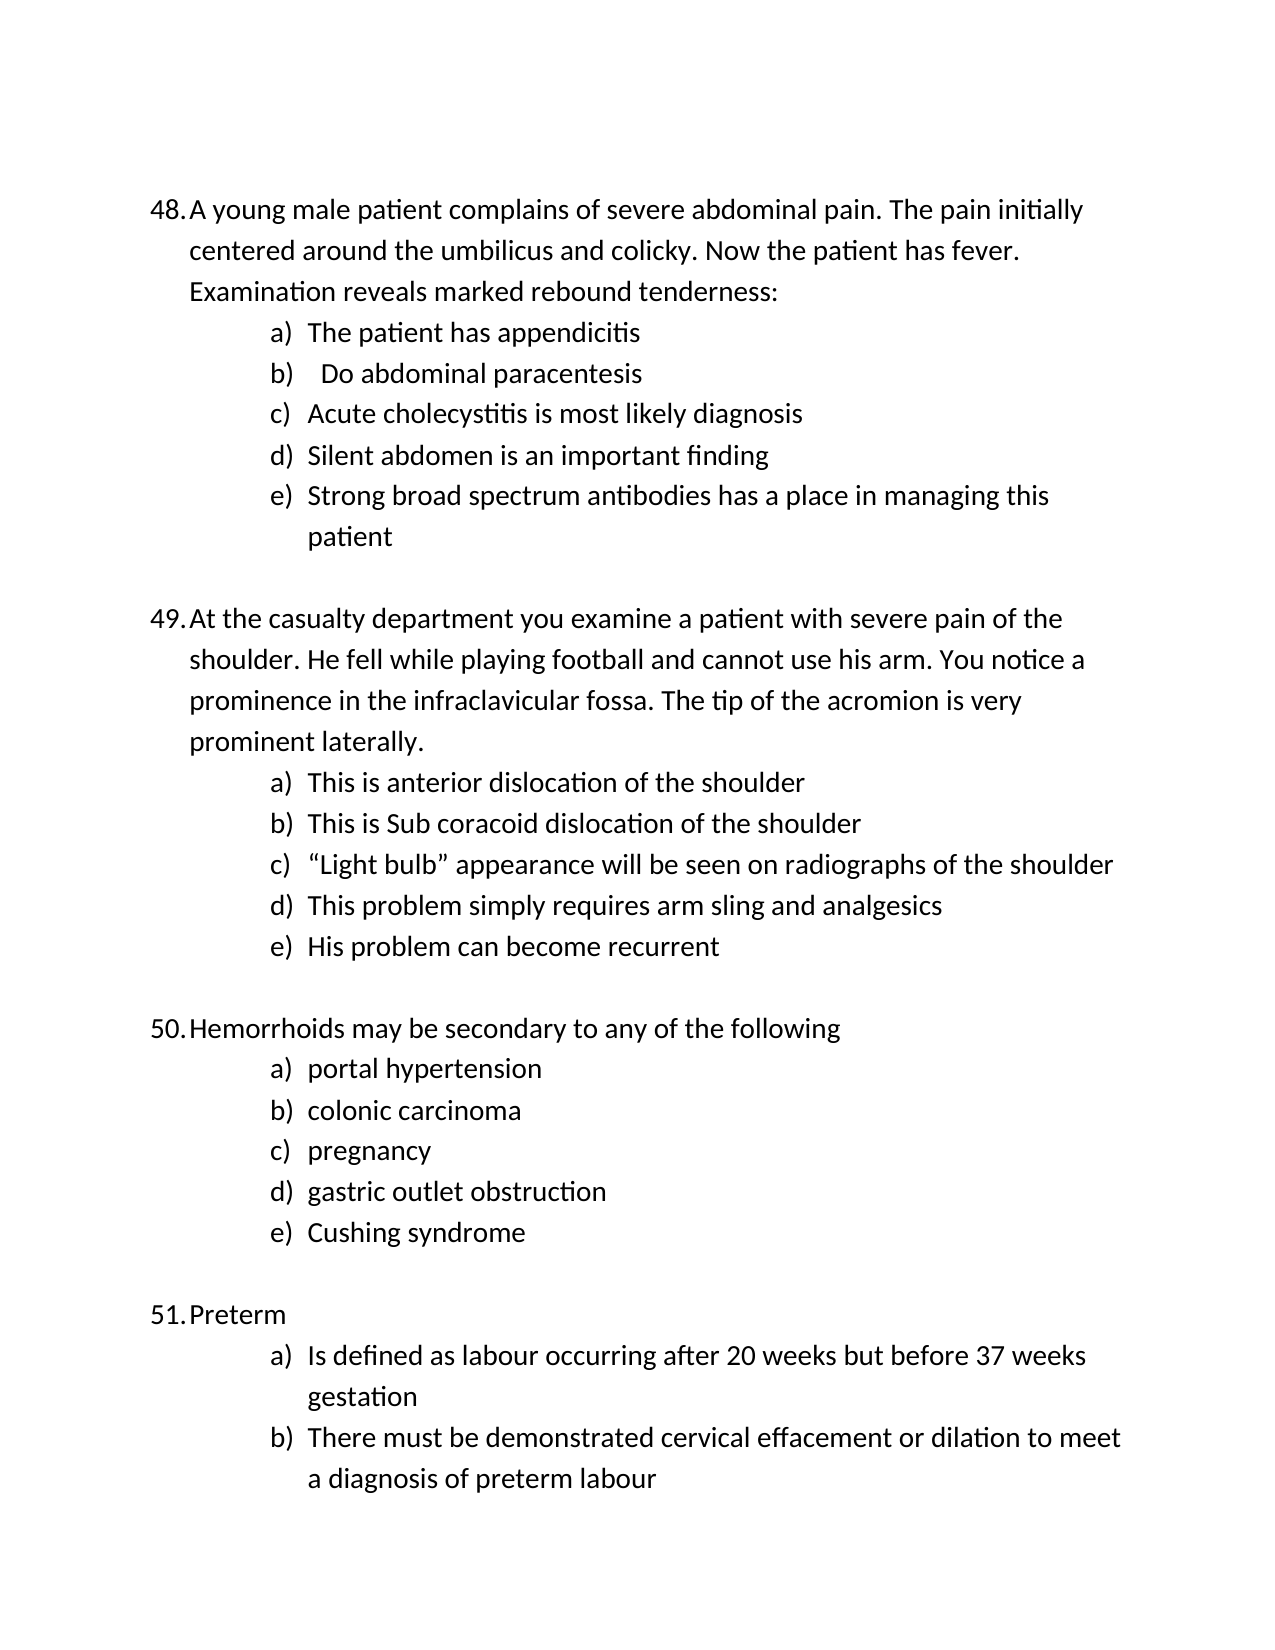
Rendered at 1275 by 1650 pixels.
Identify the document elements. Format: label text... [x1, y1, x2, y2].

list pregnancy [270, 1132, 1125, 1168]
list Hemorrhoids may be secondary to any of the following [150, 1010, 1125, 1045]
list Strong broad spectrum antibodies has a place in managing this patient [270, 477, 1125, 554]
list gastric outlet obstruction [270, 1173, 1125, 1209]
list portal hypertension [270, 1051, 1125, 1086]
list The patient has appendicitis [270, 314, 1125, 349]
list Silent abdomen is an important finding [270, 437, 1125, 472]
list Cushing syndrome [270, 1214, 1125, 1250]
list This is Sub coracoid dislocation of the shoulder [270, 805, 1125, 841]
list A young male patient complains of severe abdominal pain. The pain initially centered around the umbilicus and colicky. Now the patient has fever. Examination reveals marked rebound tenderness: [150, 191, 1125, 308]
list Preterm [150, 1296, 1125, 1332]
list Acute cholecystitis is most likely diagnosis [270, 396, 1125, 431]
list His problem can become recurrent [270, 928, 1125, 963]
list This problem simply requires arm sling and analgesics [270, 887, 1125, 922]
list colonic carcinoma [270, 1092, 1125, 1127]
list There must be demonstrated cervical effacement or dilation to meet a diagnosis of preterm labour [270, 1419, 1125, 1496]
list “Light bulb” appearance will be seen on radiographs of the shoulder [270, 846, 1125, 882]
list At the casualty department you examine a patient with severe pain of the shoulder. He fell while playing football and cannot use his arm. You notice a prominence in the infraclavicular fossa. The tip of the acromion is very prominent laterally. [150, 600, 1125, 759]
list This is anterior dislocation of the shoulder [270, 764, 1125, 800]
list Do abdominal paracentesis [270, 355, 1125, 390]
list Is defined as labour occurring after 20 weeks but before 37 weeks gestation [270, 1337, 1125, 1414]
